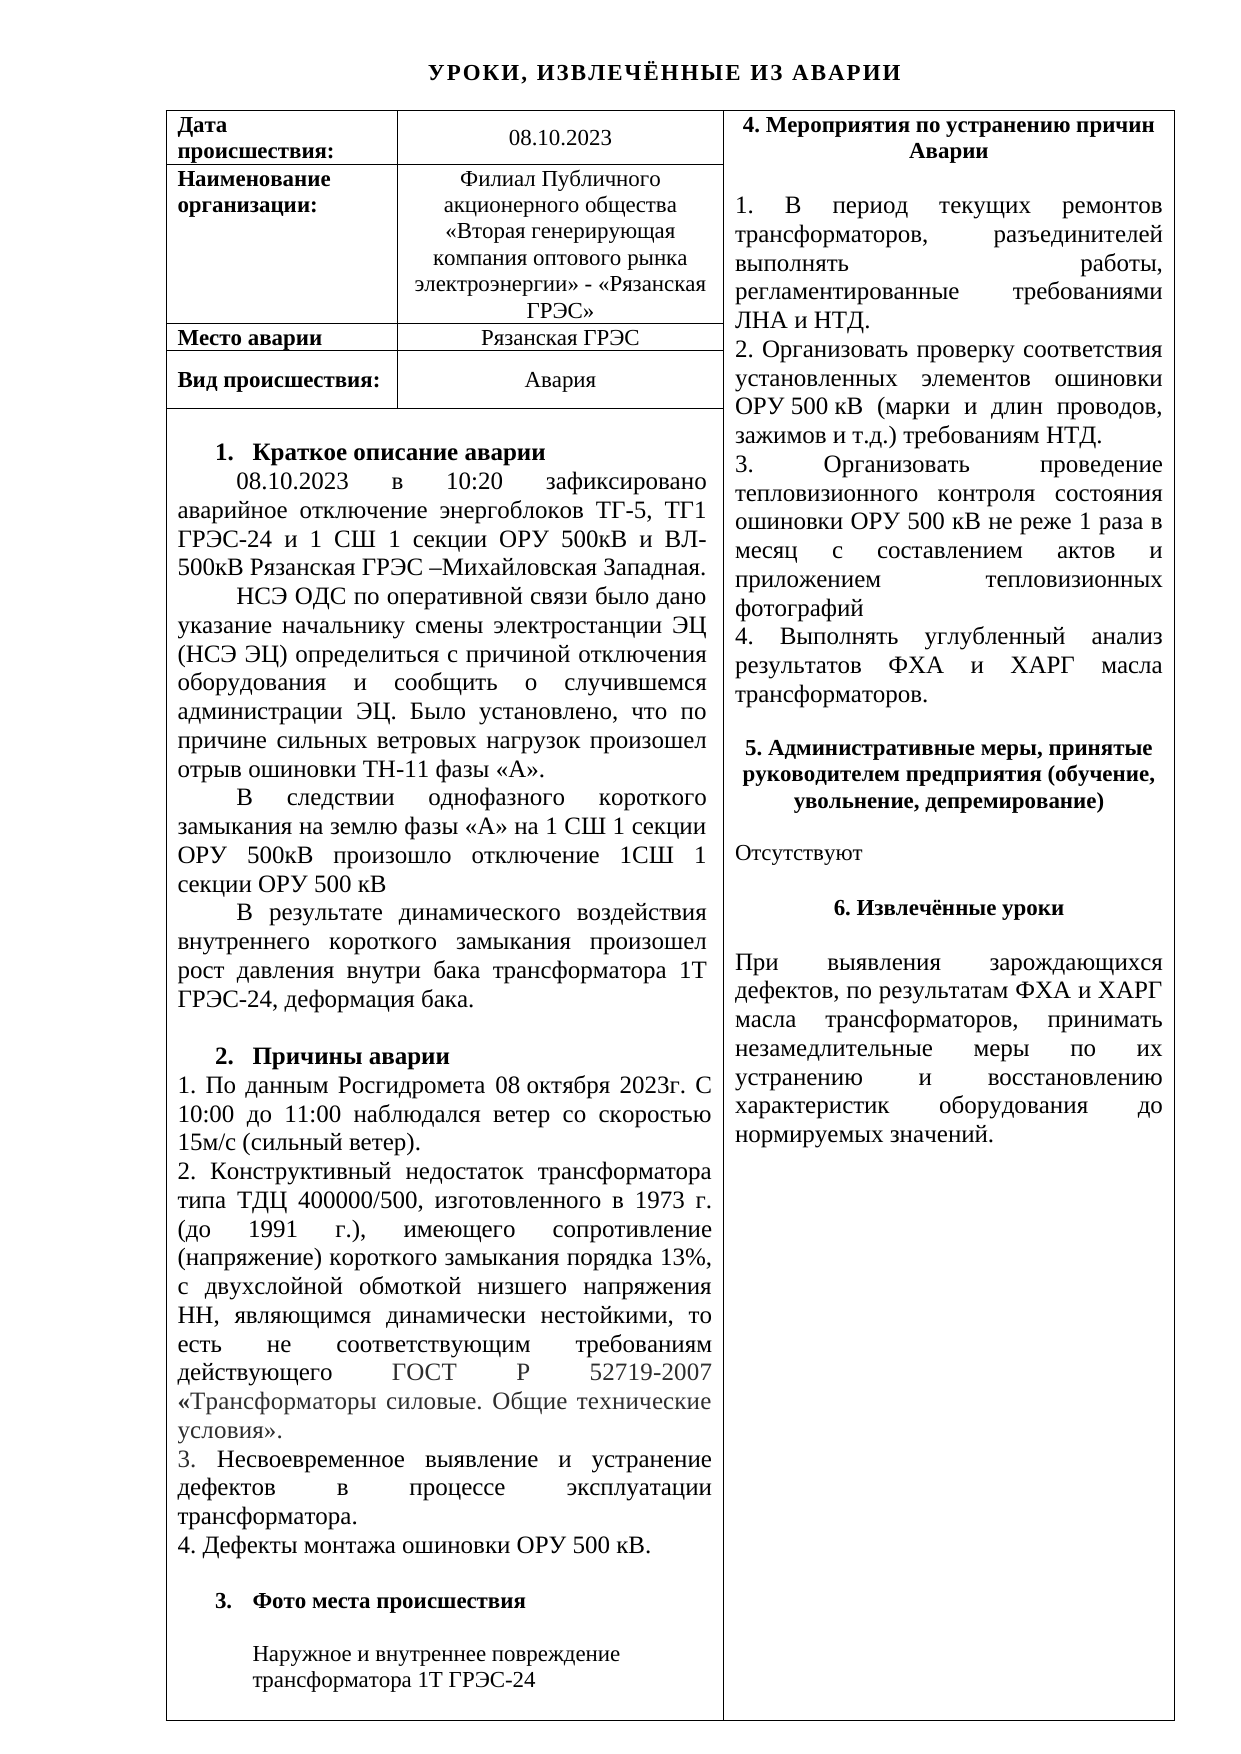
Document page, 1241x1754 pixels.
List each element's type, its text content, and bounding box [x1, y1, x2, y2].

table_cell Рязанская ГРЭС [398, 324, 723, 350]
table_cell Вид происшествия: [167, 351, 397, 408]
text УРОКИ, ИЗВЛЕЧЁННЫЕ ИЗ АВАРИИ [177, 59, 1152, 85]
table_cell Филиал Публичного акционерного общества «Вторая генерирующая компания оптового рынка электроэнергии» - «Рязанская ГРЭС» [398, 165, 723, 323]
table_cell Место аварии [167, 324, 397, 350]
table_cell Авария [398, 351, 723, 408]
table_header Дата происшествия: [167, 111, 397, 164]
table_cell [167, 409, 723, 1720]
table_cell Наименование организации: [167, 165, 397, 323]
table_header 08.10.2023 [398, 111, 723, 164]
table_header 4. Мероприятия по устранению причин Аварии 1. В период текущих ремонтов трансформаторов, разъединителей выполнять работы, регламентированные требованиями ЛНА и НТД. 2. Организовать проверку соответствия установленных элементов ошиновки ОРУ 500 кВ (марки и длин проводов, зажимов и т.д.) требованиям НТД. 3. Организовать проведение тепловизионного контроля состояния ошиновки ОРУ 500 кВ не реже 1 раза в месяц с составлением актов и приложением тепловизионных фотографий 4. Выполнять углубленный анализ результатов ФХА и ХАРГ масла трансформаторов. 5. Административные меры, принятые руководителем предприятия (обучение, увольнение, депремирование) Отсутствуют 6. Извлечённые уроки При выявления зарождающихся дефектов, по результатам ФХА и ХАРГ масла трансформаторов, принимать незамедлительные меры по их устранению и восстановлению характеристик оборудования до нормируемых значений. [724, 111, 1174, 1720]
